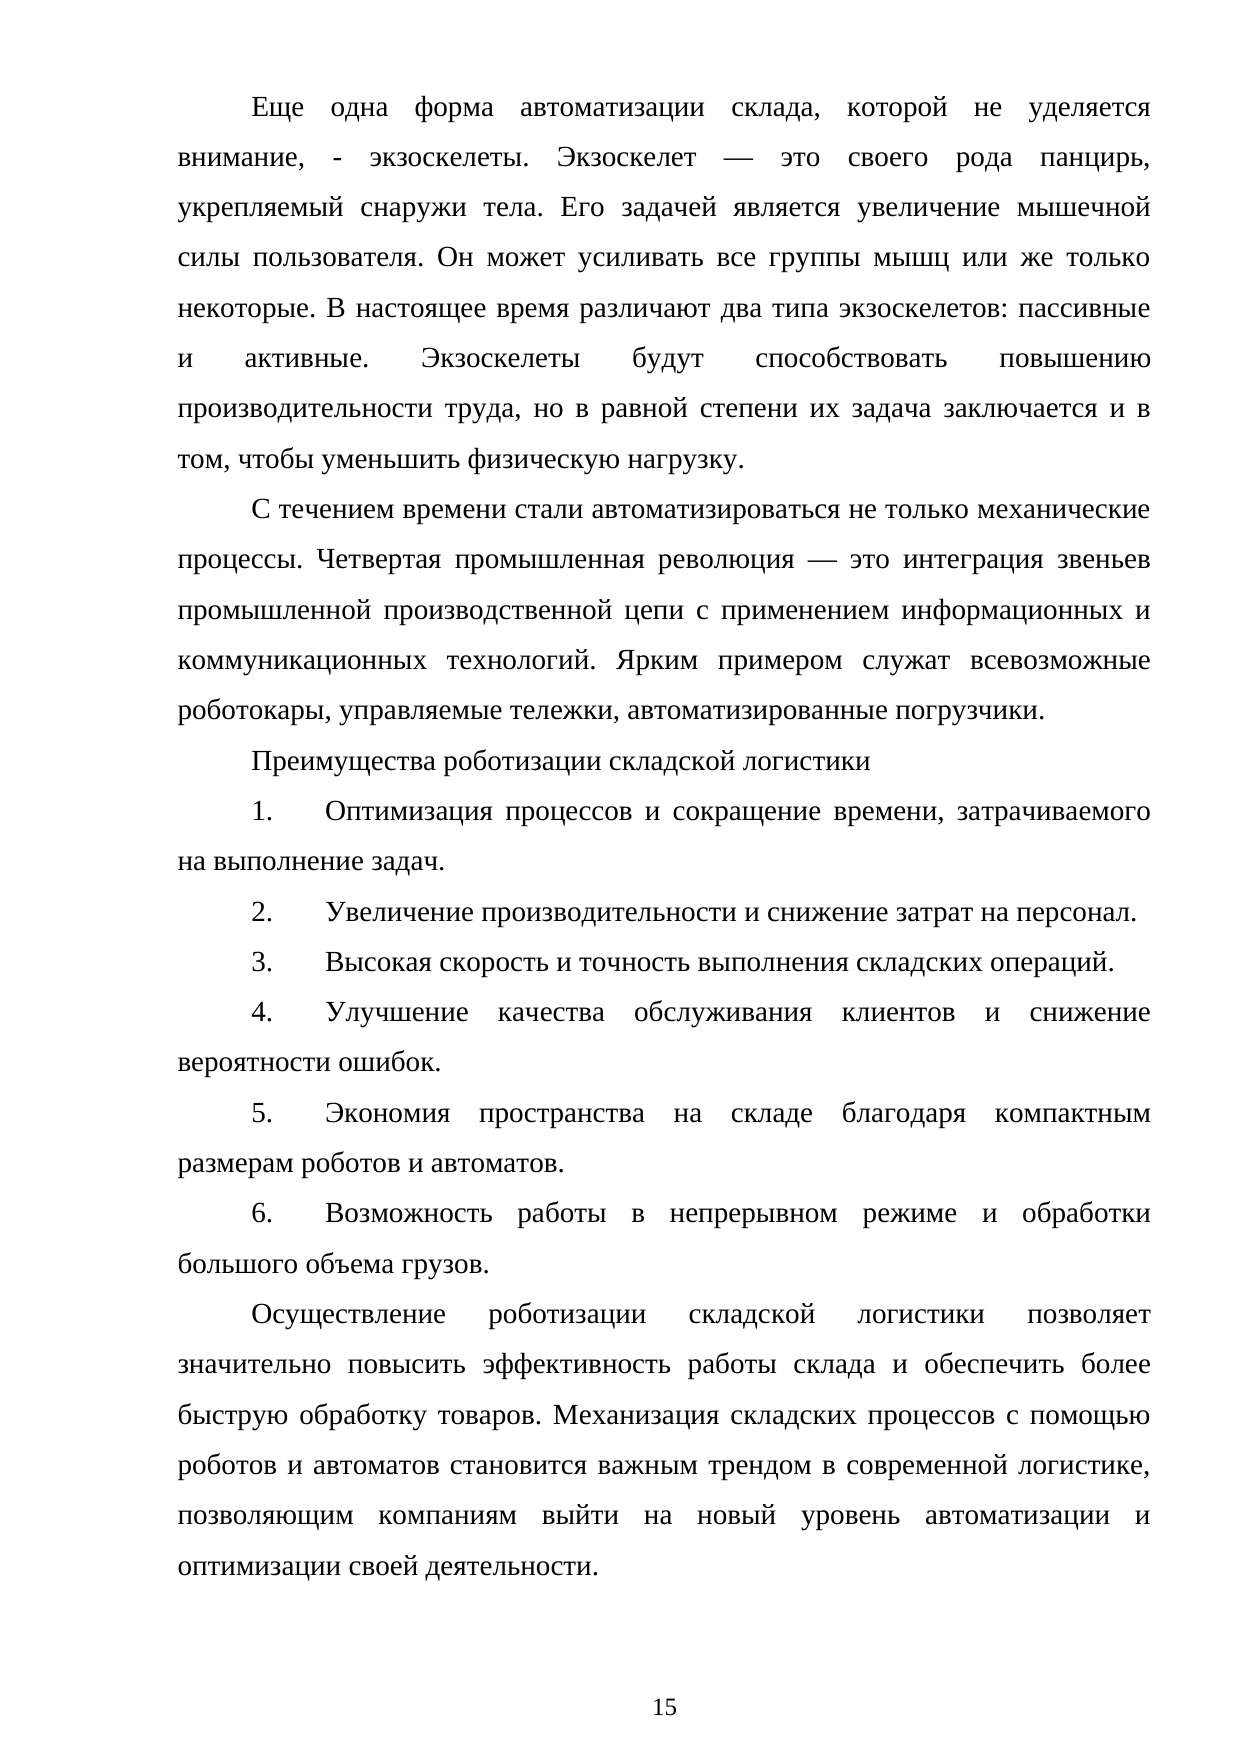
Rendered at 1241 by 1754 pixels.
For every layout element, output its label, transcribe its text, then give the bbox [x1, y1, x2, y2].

text Осуществление роботизации складской логистики позволяет значительно повысить эффективность работы склада и обеспечить более быструю обработку товаров. Механизация складских процессов с помощью роботов и автоматов становится важным трендом в современной логистике, позволяющим компаниям выйти на новый уровень автоматизации и оптимизации своей деятельности. [177, 1296, 1152, 1581]
list Оптимизация процессов и сокращение времени, затрачиваемого на выполнение задач. [177, 793, 1152, 877]
text Еще одна форма автоматизации склада, которой не уделяется внимание, - экзоскелеты. Экзоскелет — это своего рода панцирь, укрепляемый снаружи тела. Его задачей является увеличение мышечной силы пользователя. Он может усиливать все группы мышц или же только некоторые. В настоящее время различают два типа экзоскелетов: пассивные и активные. Экзоскелеты будут способствовать повышению производительности труда, но в равной степени их задача заключается и в том, чтобы уменьшить физическую нагрузку. [177, 89, 1152, 474]
list Увеличение производительности и снижение затрат на персонал. [177, 894, 1152, 927]
list Улучшение качества обслуживания клиентов и снижение вероятности ошибок. [177, 994, 1152, 1078]
text C течением времени стали автоматизироваться не только механические процессы. Четвертая промышленная революция — это интеграция звеньев промышленной производственной цепи с применением информационных и коммуникационных технологий. Ярким примером служат всевозможные роботокары, управляемые тележки, автоматизированные погрузчики. [177, 491, 1152, 726]
list Возможность работы в непрерывном режиме и обработки большого объема грузов. [177, 1196, 1152, 1279]
list Высокая скорость и точность выполнения складских операций. [177, 944, 1152, 977]
list Экономия пространства на складе благодаря компактным размерам роботов и автоматов. [177, 1095, 1152, 1179]
text Преимущества роботизации складской логистики [177, 743, 1152, 776]
